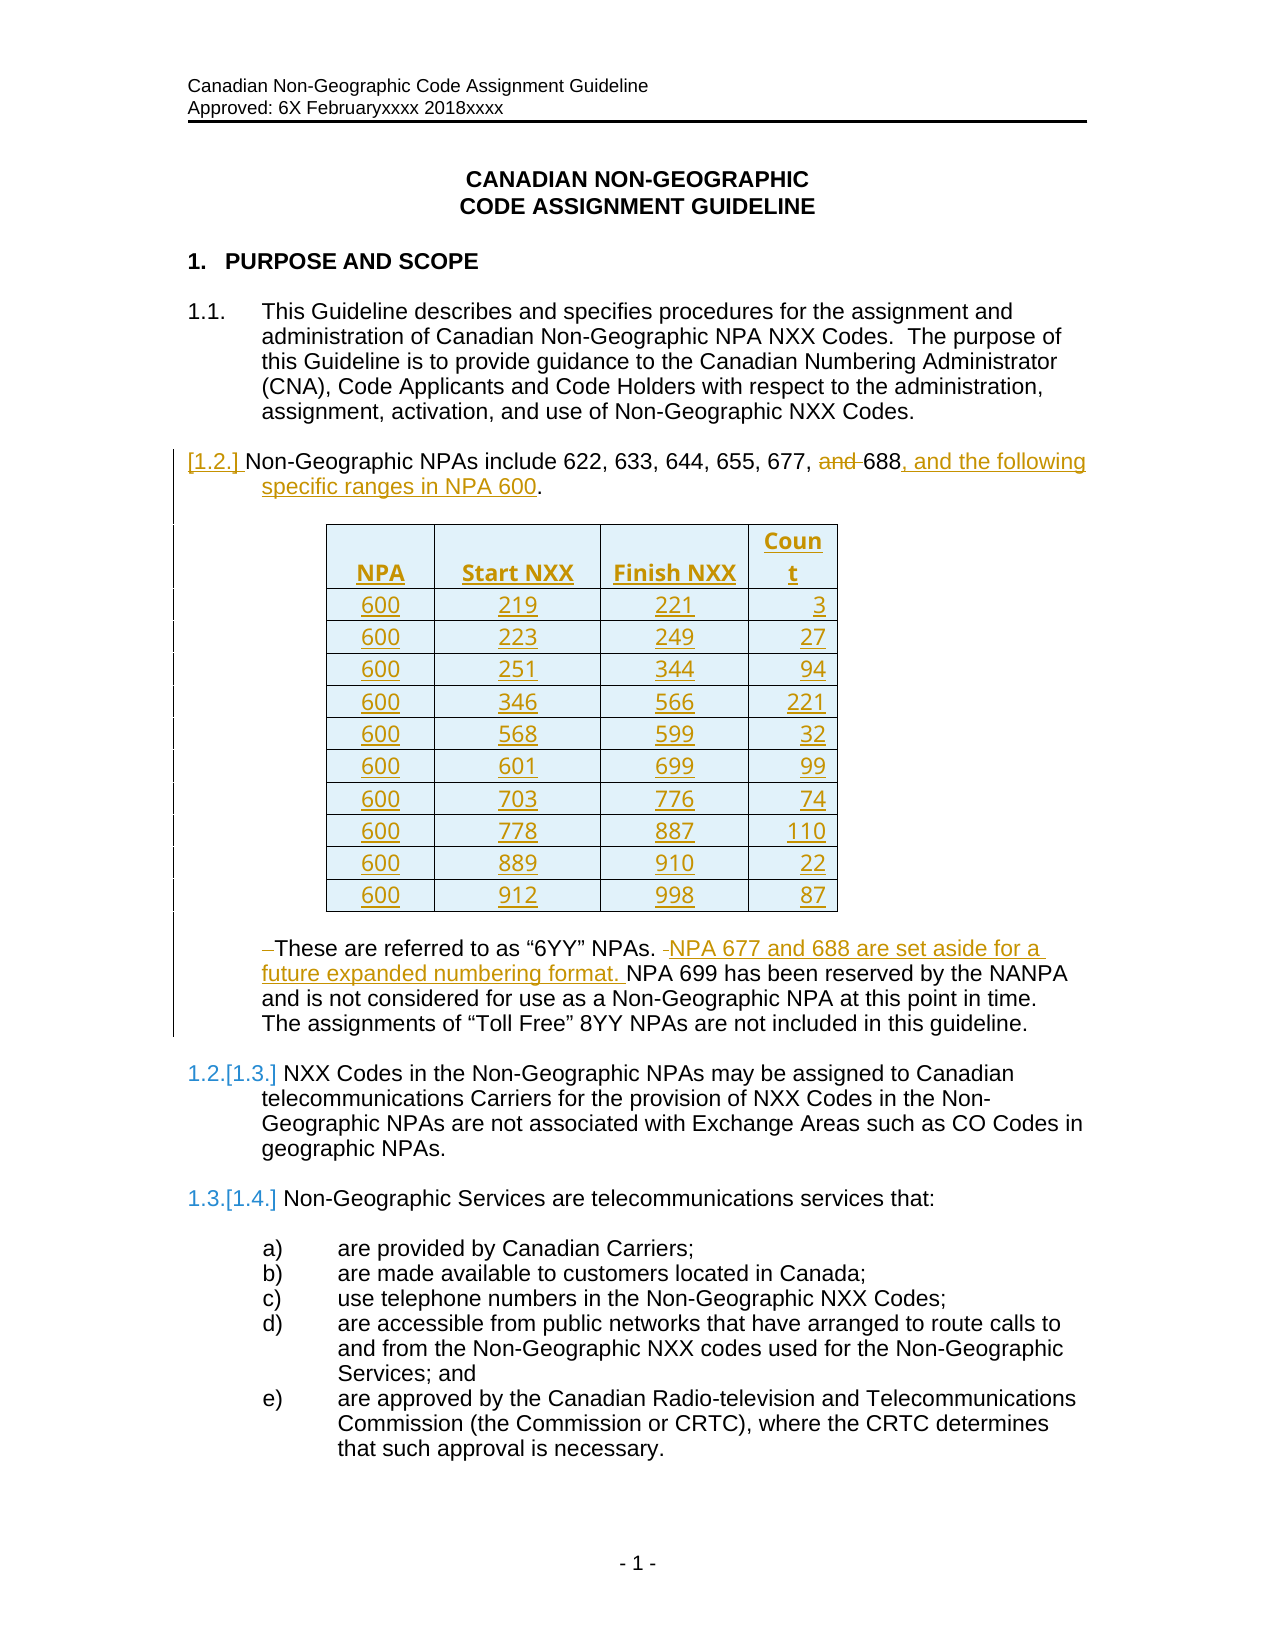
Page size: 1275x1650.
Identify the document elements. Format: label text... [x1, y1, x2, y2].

list are approved by the Canadian Radio-television and Telecommunications Commission (the Commission or CRTC), where the CRTC determines that such approval is necessary. [262, 1387, 1087, 1462]
list Non-Geographic Services are telecommunications services that: [187, 1187, 1087, 1237]
list are provided by Canadian Carriers; [262, 1237, 1087, 1262]
list are made available to customers located in Canada; [262, 1262, 1087, 1287]
text CANADIAN NON-GEOGRAPHIC CODE ASSIGNMENT GUIDELINE [187, 166, 1087, 219]
list are accessible from public networks that have arranged to route calls to and from the Non-Geographic NXX codes used for the Non-Geographic Services; and [262, 1312, 1087, 1387]
list NXX Codes in the Non-Geographic NPAs may be assigned to Canadian telecommunications Carriers for the provision of NXX Codes in the Non-Geographic NPAs are not associated with Exchange Areas such as CO Codes in geographic NPAs. [187, 1062, 1087, 1162]
list These are referred to as “6YY” NPAs. NPA 699 has been reserved by the NANPA and is not considered for use as a Non-Geographic NPA at this point in time. The assignments of “Toll Free” 8YY NPAs are not included in this guideline. [261, 937, 1087, 1037]
subtitle PURPOSE AND SCOPE [187, 248, 1087, 274]
list Non-Geographic NPAs include 622, 633, 644, 655, 677, 688. [187, 449, 1087, 499]
list use telephone numbers in the Non-Geographic NXX Codes; [262, 1287, 1087, 1312]
list This Guideline describes and specifies procedures for the assignment and administration of Canadian Non-Geographic NPA NXX Codes. The purpose of this Guideline is to provide guidance to the Canadian Numbering Administrator (CNA), Code Applicants and Code Holders with respect to the administration, assignment, activation, and use of Non-Geographic NXX Codes. [187, 299, 1087, 449]
